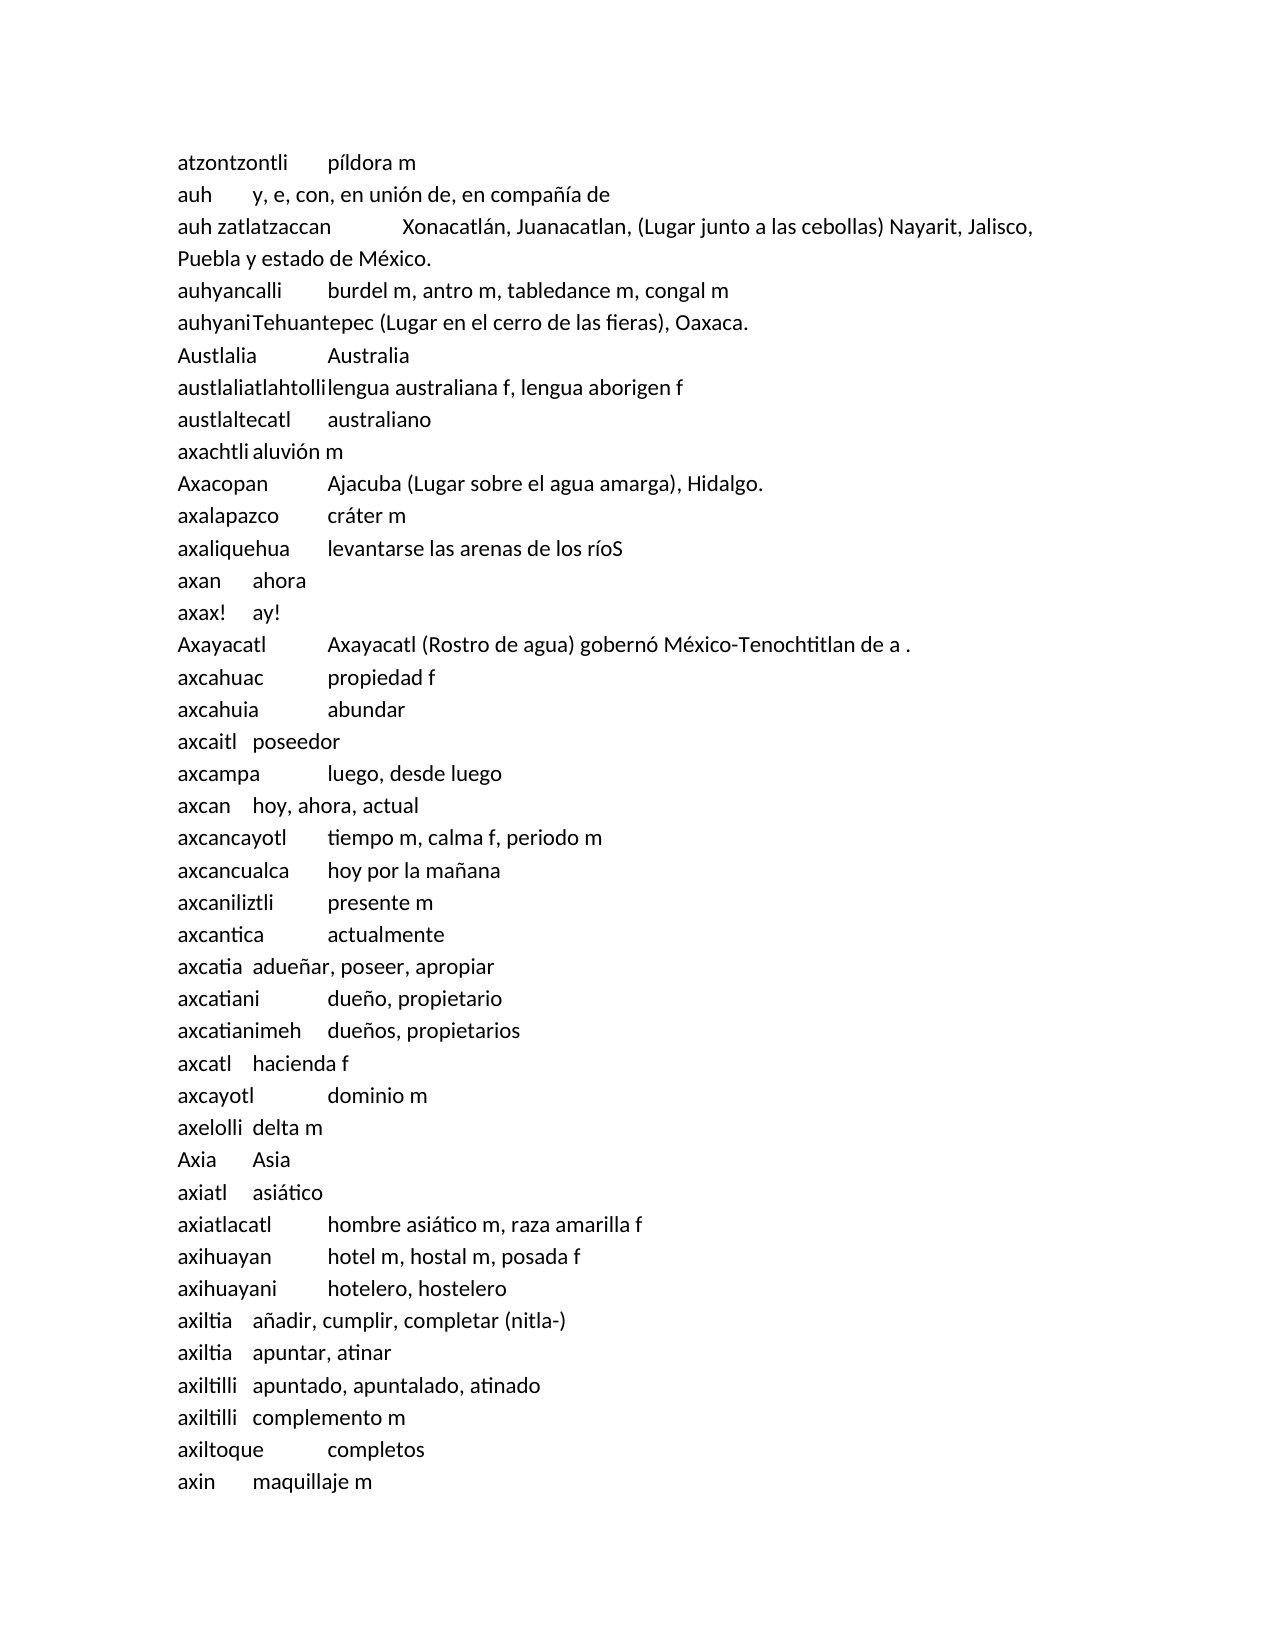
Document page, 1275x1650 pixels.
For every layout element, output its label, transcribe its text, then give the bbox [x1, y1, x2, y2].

text axiltilli complemento m [177, 1403, 1098, 1431]
text austlaliatlahtolli lengua australiana f, lengua aborigen f [177, 373, 1098, 401]
text auhyani Tehuantepec (Lugar en el cerro de las fieras), Oaxaca. [177, 308, 1098, 337]
text axan ahora [177, 566, 1098, 594]
text Axia Asia [177, 1145, 1098, 1173]
text axiltoque completos [177, 1435, 1098, 1463]
text axiltilli apuntado, apuntalado, atinado [177, 1371, 1098, 1399]
text axiltia apuntar, atinar [177, 1338, 1098, 1367]
text axcahuia abundar [177, 695, 1098, 723]
text axcatianimeh dueños, propietarios [177, 1017, 1098, 1045]
text axiatl asiático [177, 1178, 1098, 1206]
text axcancualca hoy por la mañana [177, 856, 1098, 884]
text axcaniliztli presente m [177, 888, 1098, 916]
text axcantica actualmente [177, 920, 1098, 948]
text axiltia añadir, cumplir, completar (nitla-) [177, 1306, 1098, 1334]
text axcampa luego, desde luego [177, 759, 1098, 787]
text axiatlacatl hombre asiático m, raza amarilla f [177, 1210, 1098, 1238]
text axcayotl dominio m [177, 1081, 1098, 1109]
text axcatia adueñar, poseer, apropiar [177, 952, 1098, 980]
text axcancayotl tiempo m, calma f, periodo m [177, 823, 1098, 852]
text axin maquillaje m [177, 1467, 1098, 1495]
text auhyancalli burdel m, antro m, tabledance m, congal m [177, 276, 1098, 304]
text axcan hoy, ahora, actual [177, 791, 1098, 819]
text austlaltecatl australiano [177, 405, 1098, 433]
text auh y, e, con, en unión de, en compañía de [177, 180, 1098, 208]
text axcaitl poseedor [177, 727, 1098, 755]
text axelolli delta m [177, 1113, 1098, 1141]
text axihuayani hotelero, hostelero [177, 1274, 1098, 1302]
text Austlalia Australia [177, 341, 1098, 369]
text axcatiani dueño, propietario [177, 984, 1098, 1012]
text axax! ay! [177, 598, 1098, 626]
text Axacopan Ajacuba (Lugar sobre el agua amarga), Hidalgo. [177, 469, 1098, 497]
text Axayacatl Axayacatl (Rostro de agua) gobernó México-Tenochtitlan de a . [177, 630, 1098, 658]
text auh zatlatzaccan Xonacatlán, Juanacatlan, (Lugar junto a las cebollas) Nayarit, Jalisco, Puebla y estado de México. [177, 212, 1098, 272]
text axcahuac propiedad f [177, 663, 1098, 691]
text axaliquehua levantarse las arenas de los ríoS [177, 534, 1098, 562]
text axachtli aluvión m [177, 437, 1098, 465]
text axihuayan hotel m, hostal m, posada f [177, 1242, 1098, 1270]
text axalapazco cráter m [177, 502, 1098, 530]
text axcatl hacienda f [177, 1049, 1098, 1077]
text atzontzontli píldora m [177, 148, 1098, 176]
